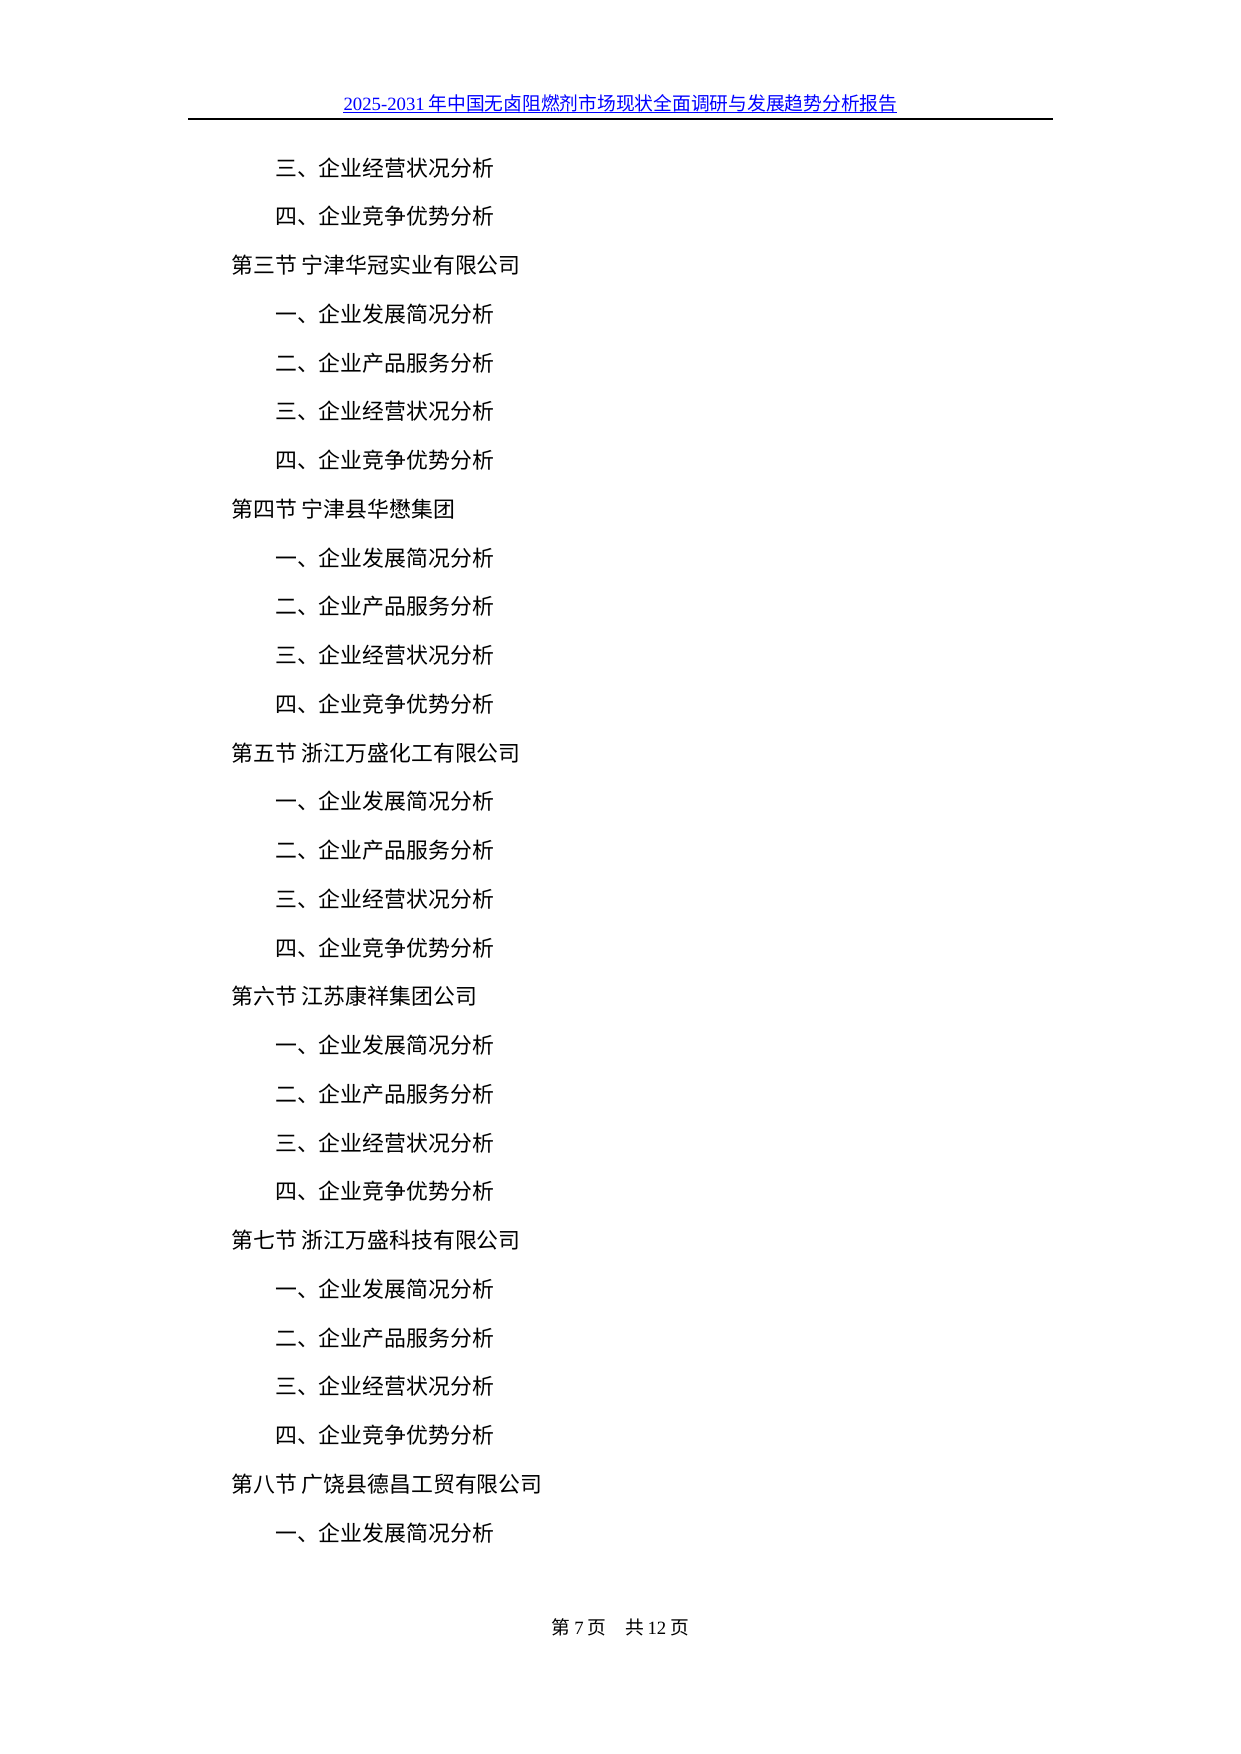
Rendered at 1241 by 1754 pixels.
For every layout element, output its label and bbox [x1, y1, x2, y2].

text [187, 150, 1053, 1548]
